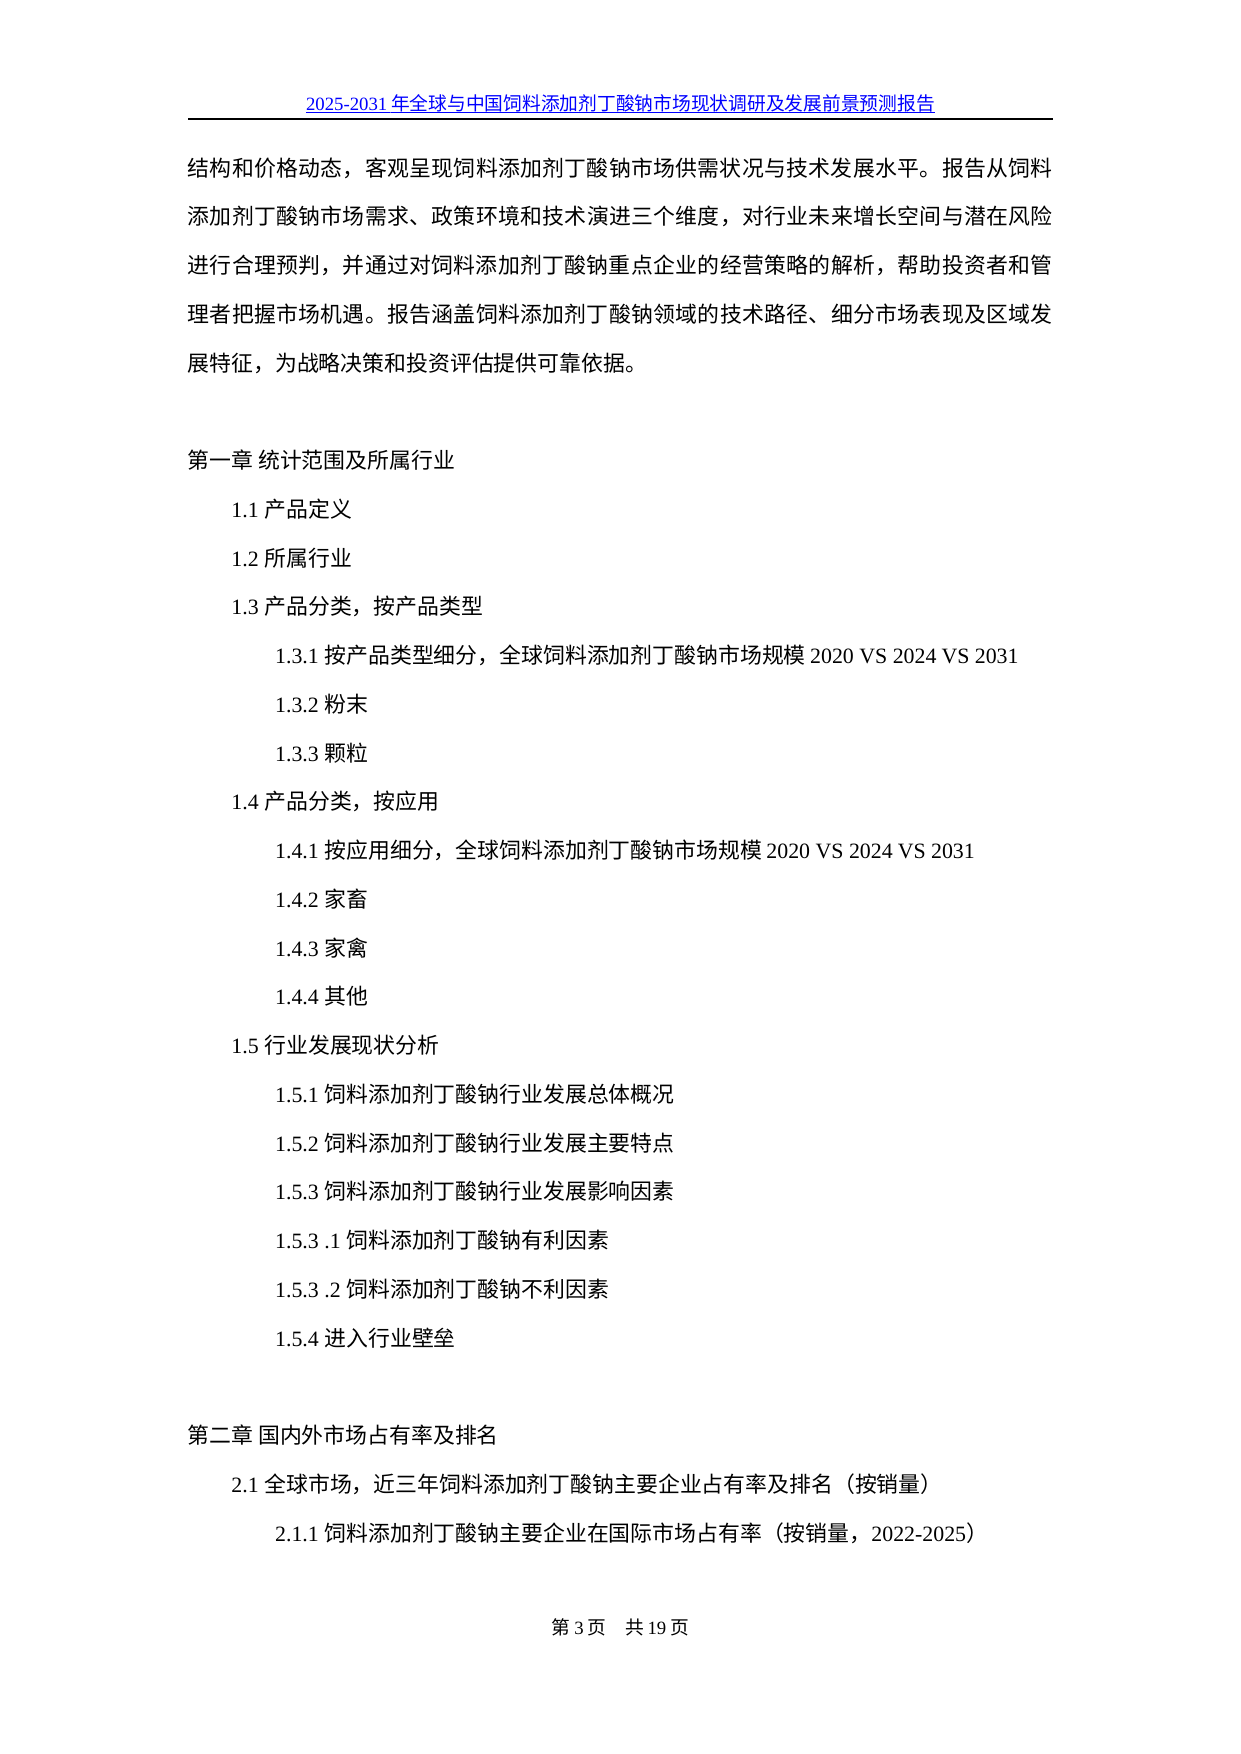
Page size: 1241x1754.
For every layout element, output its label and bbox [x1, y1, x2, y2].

text [187, 150, 1053, 1548]
